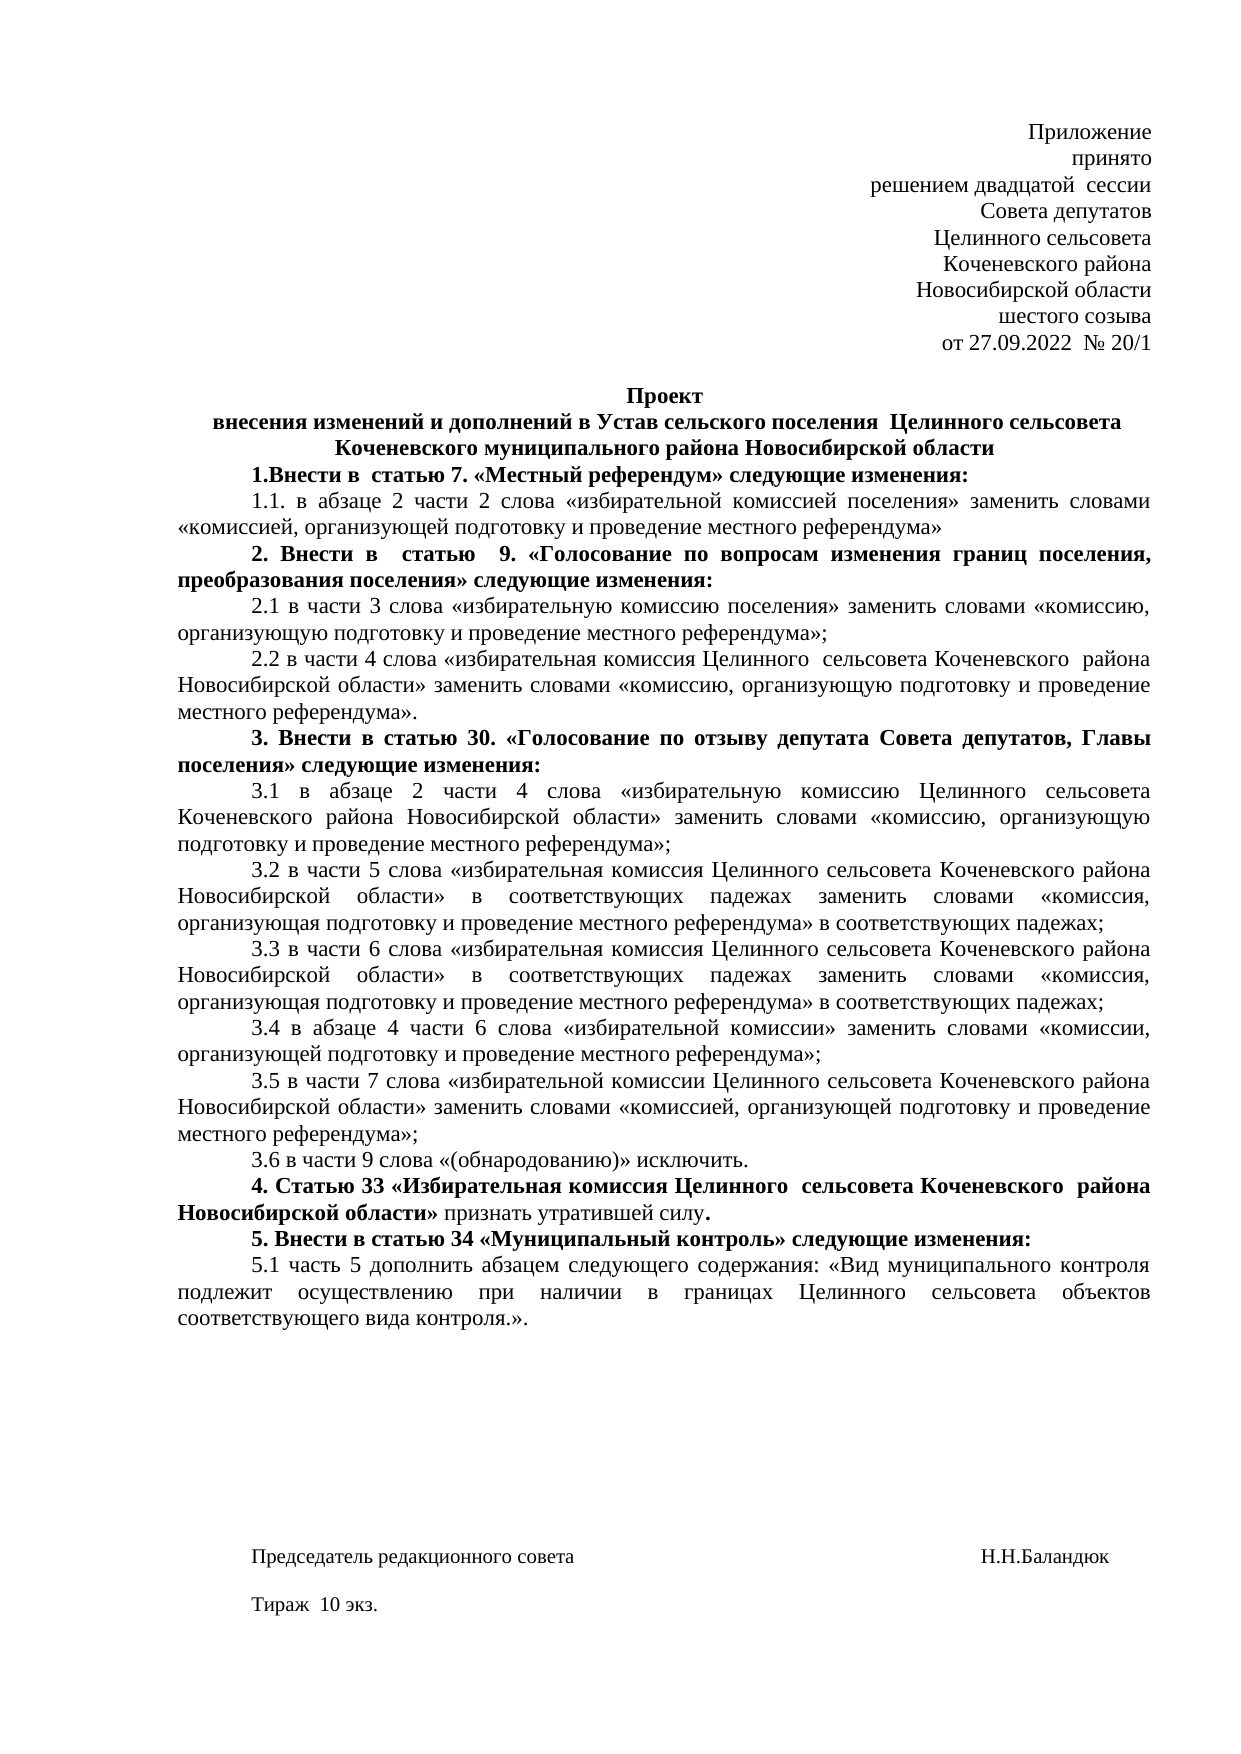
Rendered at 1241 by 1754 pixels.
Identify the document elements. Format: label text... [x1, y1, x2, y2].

text решением двадцатой сессии [650, 171, 1152, 197]
text внесения изменений и дополнений в Устав сельского поселения Целинного сельсовета Коченевского муниципального района Новосибирской области [177, 408, 1152, 461]
text Новосибирской области [650, 276, 1152, 303]
text 1.1. в абзаце 2 части 2 слова «избирательной комиссией поселения» заменить словами «комиссией, организующей подготовку и проведение местного референдума» [177, 487, 1152, 540]
text 5.1 часть 5 дополнить абзацем следующего содержания: «Вид муниципального контроля подлежит осуществлению при наличии в границах Целинного сельсовета объектов соответствующего вида контроля.». [177, 1251, 1152, 1330]
text Проект [177, 382, 1152, 408]
text Совета депутатов [650, 197, 1152, 223]
text принято [650, 144, 1152, 171]
text 3.2 в части 5 слова «избирательная комиссия Целинного сельсовета Коченевского района Новосибирской области» в соответствующих падежах заменить словами «комиссия, организующая подготовку и проведение местного референдума» в соответствующих падежах; [177, 856, 1152, 935]
text 2.2 в части 4 слова «избирательная комиссия Целинного сельсовета Коченевского района Новосибирской области» заменить словами «комиссию, организующую подготовку и проведение местного референдума». [177, 645, 1152, 724]
text 3.1 в абзаце 2 части 4 слова «избирательную комиссию Целинного сельсовета Коченевского района Новосибирской области» заменить словами «комиссию, организующую подготовку и проведение местного референдума»; [177, 777, 1152, 856]
text Приложение [177, 118, 1152, 144]
text 3.3 в части 6 слова «избирательная комиссия Целинного сельсовета Коченевского района Новосибирской области» в соответствующих падежах заменить словами «комиссия, организующая подготовку и проведение местного референдума» в соответствующих падежах; [177, 935, 1152, 1014]
text 3. Внести в статью 30. «Голосование по отзыву депутата Совета депутатов, Главы поселения» следующие изменения: [177, 724, 1152, 777]
text 3.6 в части 9 слова «(обнародованию)» исключить. [177, 1146, 1152, 1172]
text 3.5 в части 7 слова «избирательной комиссии Целинного сельсовета Коченевского района Новосибирской области» заменить словами «комиссией, организующей подготовку и проведение местного референдума»; [177, 1067, 1152, 1146]
text 3.4 в абзаце 4 части 6 слова «избирательной комиссии» заменить словами «комиссии, организующей подготовку и проведение местного референдума»; [177, 1014, 1152, 1067]
text 1.Внести в статью 7. «Местный референдум» следующие изменения: [177, 461, 1152, 487]
text Коченевского района [650, 250, 1152, 276]
text 4. Статью 33 «Избирательная комиссия Целинного сельсовета Коченевского района Новосибирской области» признать утратившей силу. [177, 1172, 1152, 1225]
text Тираж 10 экз. [177, 1592, 1152, 1616]
text Целинного сельсовета [650, 223, 1152, 250]
text Председатель редакционного совета Н.Н.Баландюк [177, 1544, 1152, 1568]
text 2. Внести в статью 9. «Голосование по вопросам изменения границ поселения, преобразования поселения» следующие изменения: [177, 540, 1152, 592]
text 5. Внести в статью 34 «Муниципальный контроль» следующие изменения: [177, 1225, 1152, 1251]
text от 27.09.2022 № 20/1 [650, 329, 1152, 355]
text 2.1 в части 3 слова «избирательную комиссию поселения» заменить словами «комиссию, организующую подготовку и проведение местного референдума»; [177, 592, 1152, 645]
text шестого созыва [650, 303, 1152, 329]
